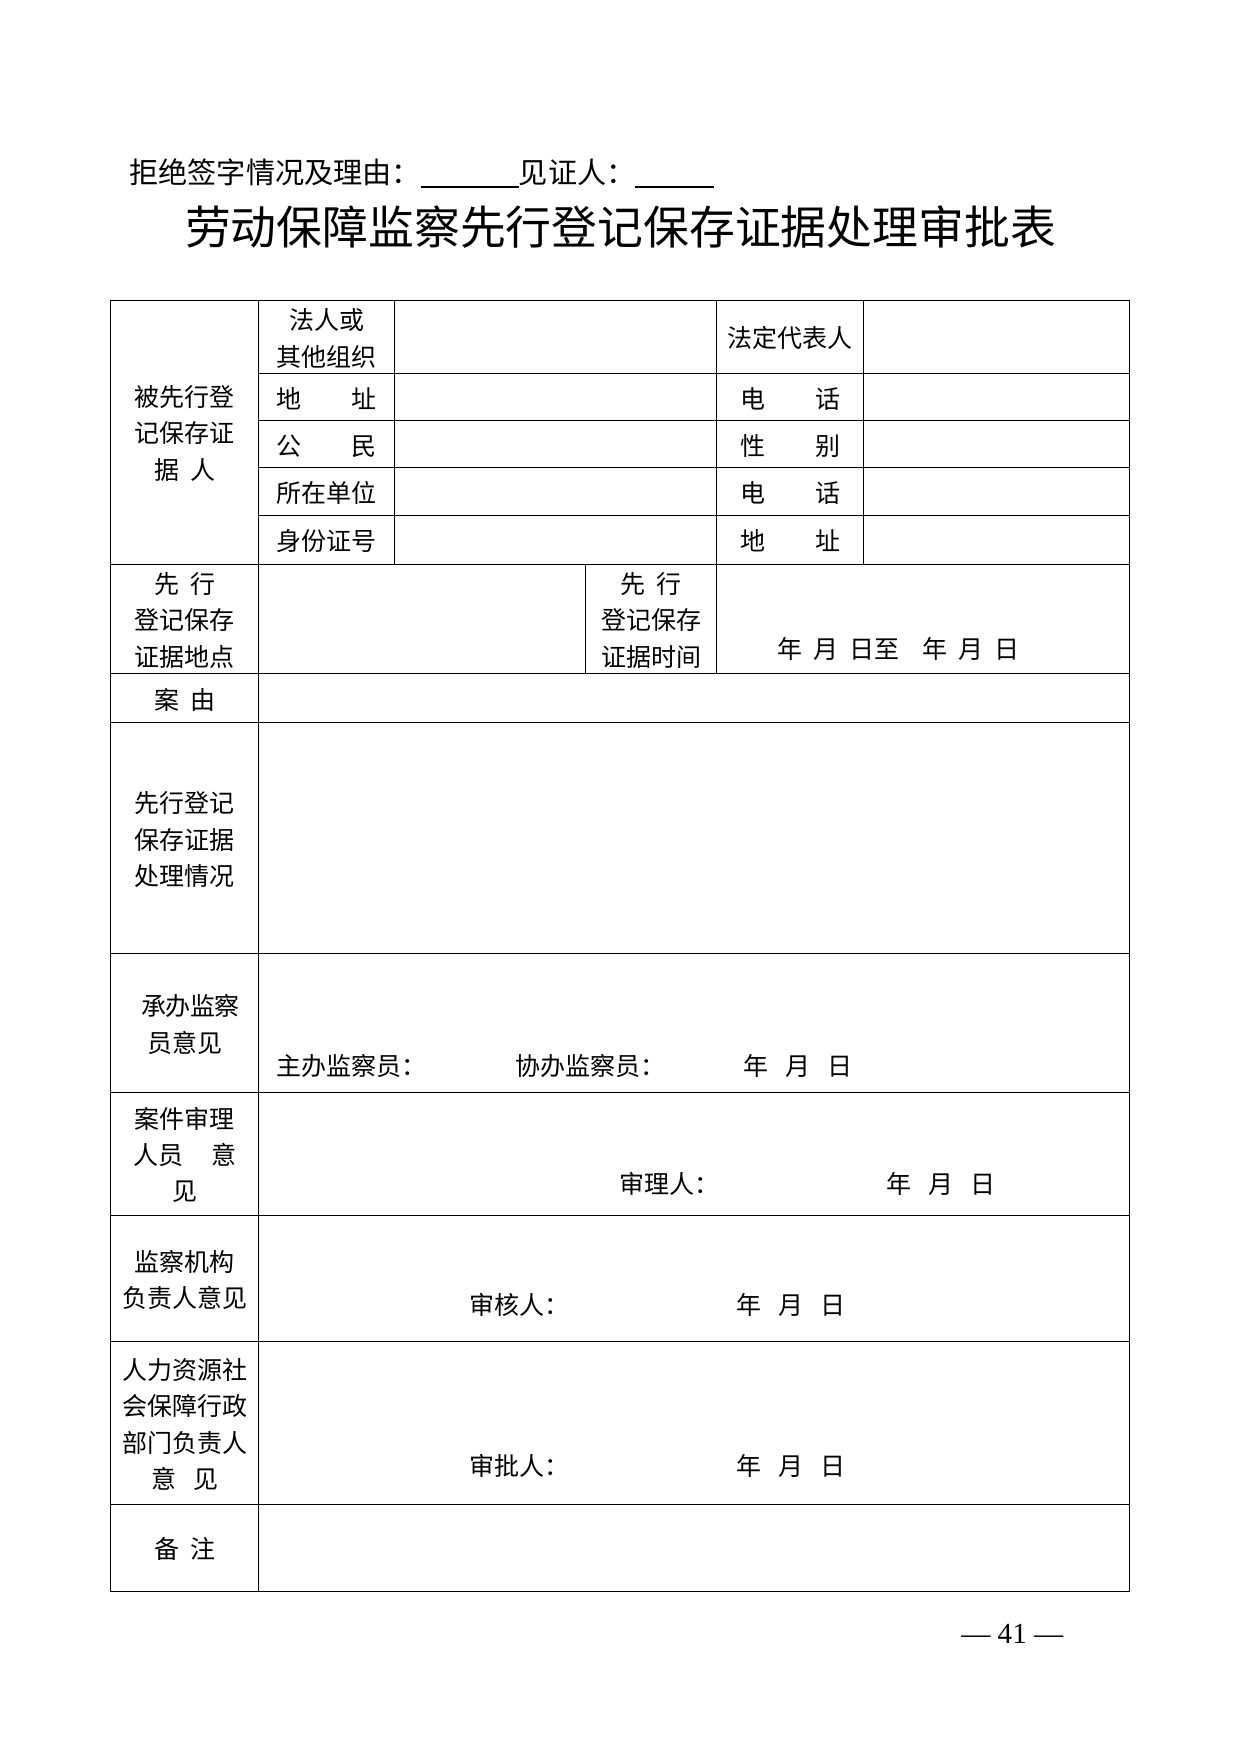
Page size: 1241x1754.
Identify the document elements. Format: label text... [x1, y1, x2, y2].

table_cell [259, 674, 1129, 722]
table_cell 公 民 [259, 421, 394, 467]
table_cell 审核人： 年 月 日 [259, 1216, 1129, 1341]
table_cell 承办监察员意见 [111, 954, 258, 1092]
table_cell [864, 421, 1129, 467]
text 劳动保障监察先行登记保存证据处理审批表 [177, 192, 1063, 258]
table_cell 先 行 登记保存 证据时间 [586, 565, 716, 673]
table_cell [395, 468, 716, 515]
table_cell 案 由 [111, 674, 258, 722]
table_cell [395, 421, 716, 467]
table_header 法定代表人 [717, 301, 863, 373]
table_cell 先行登记 保存证据 处理情况 [111, 723, 258, 953]
table_cell 审理人： 年 月 日 [259, 1093, 1129, 1215]
table_cell [395, 374, 716, 420]
table_header [395, 301, 716, 373]
table_cell [864, 468, 1129, 515]
table_cell [395, 516, 716, 563]
table_cell [259, 723, 1129, 953]
table_cell 案件审理 人员 意 见 [111, 1093, 258, 1215]
table_header 法人或 其他组织 [259, 301, 394, 373]
table_cell 地 址 [259, 374, 394, 420]
table_cell 地 址 [717, 516, 863, 563]
table_cell [864, 374, 1129, 420]
table_cell [864, 516, 1129, 563]
table_cell [259, 565, 585, 673]
table_header 被先行登 记保存证 据 人 [111, 301, 258, 563]
table_cell 电 话 [717, 374, 863, 420]
table_cell 性 别 [717, 421, 863, 467]
table_cell 身份证号 [259, 516, 394, 563]
table_cell 所在单位 [259, 468, 394, 515]
text 拒绝签字情况及理由： 见证人： [129, 150, 1063, 192]
table_cell 备 注 [111, 1505, 258, 1591]
table_cell 主办监察员： 协办监察员： 年 月 日 [259, 954, 1129, 1092]
table_cell 人力资源社会保障行政部门负责人意 见 [111, 1342, 258, 1504]
table_cell 年 月 日至 年 月 日 [717, 565, 1129, 673]
table_cell 先 行 登记保存 证据地点 [111, 565, 258, 673]
table_cell [259, 1505, 1129, 1591]
table_cell 电 话 [717, 468, 863, 515]
table_cell 审批人： 年 月 日 [259, 1342, 1129, 1504]
table_header [864, 301, 1129, 373]
table_cell 监察机构 负责人意见 [111, 1216, 258, 1341]
